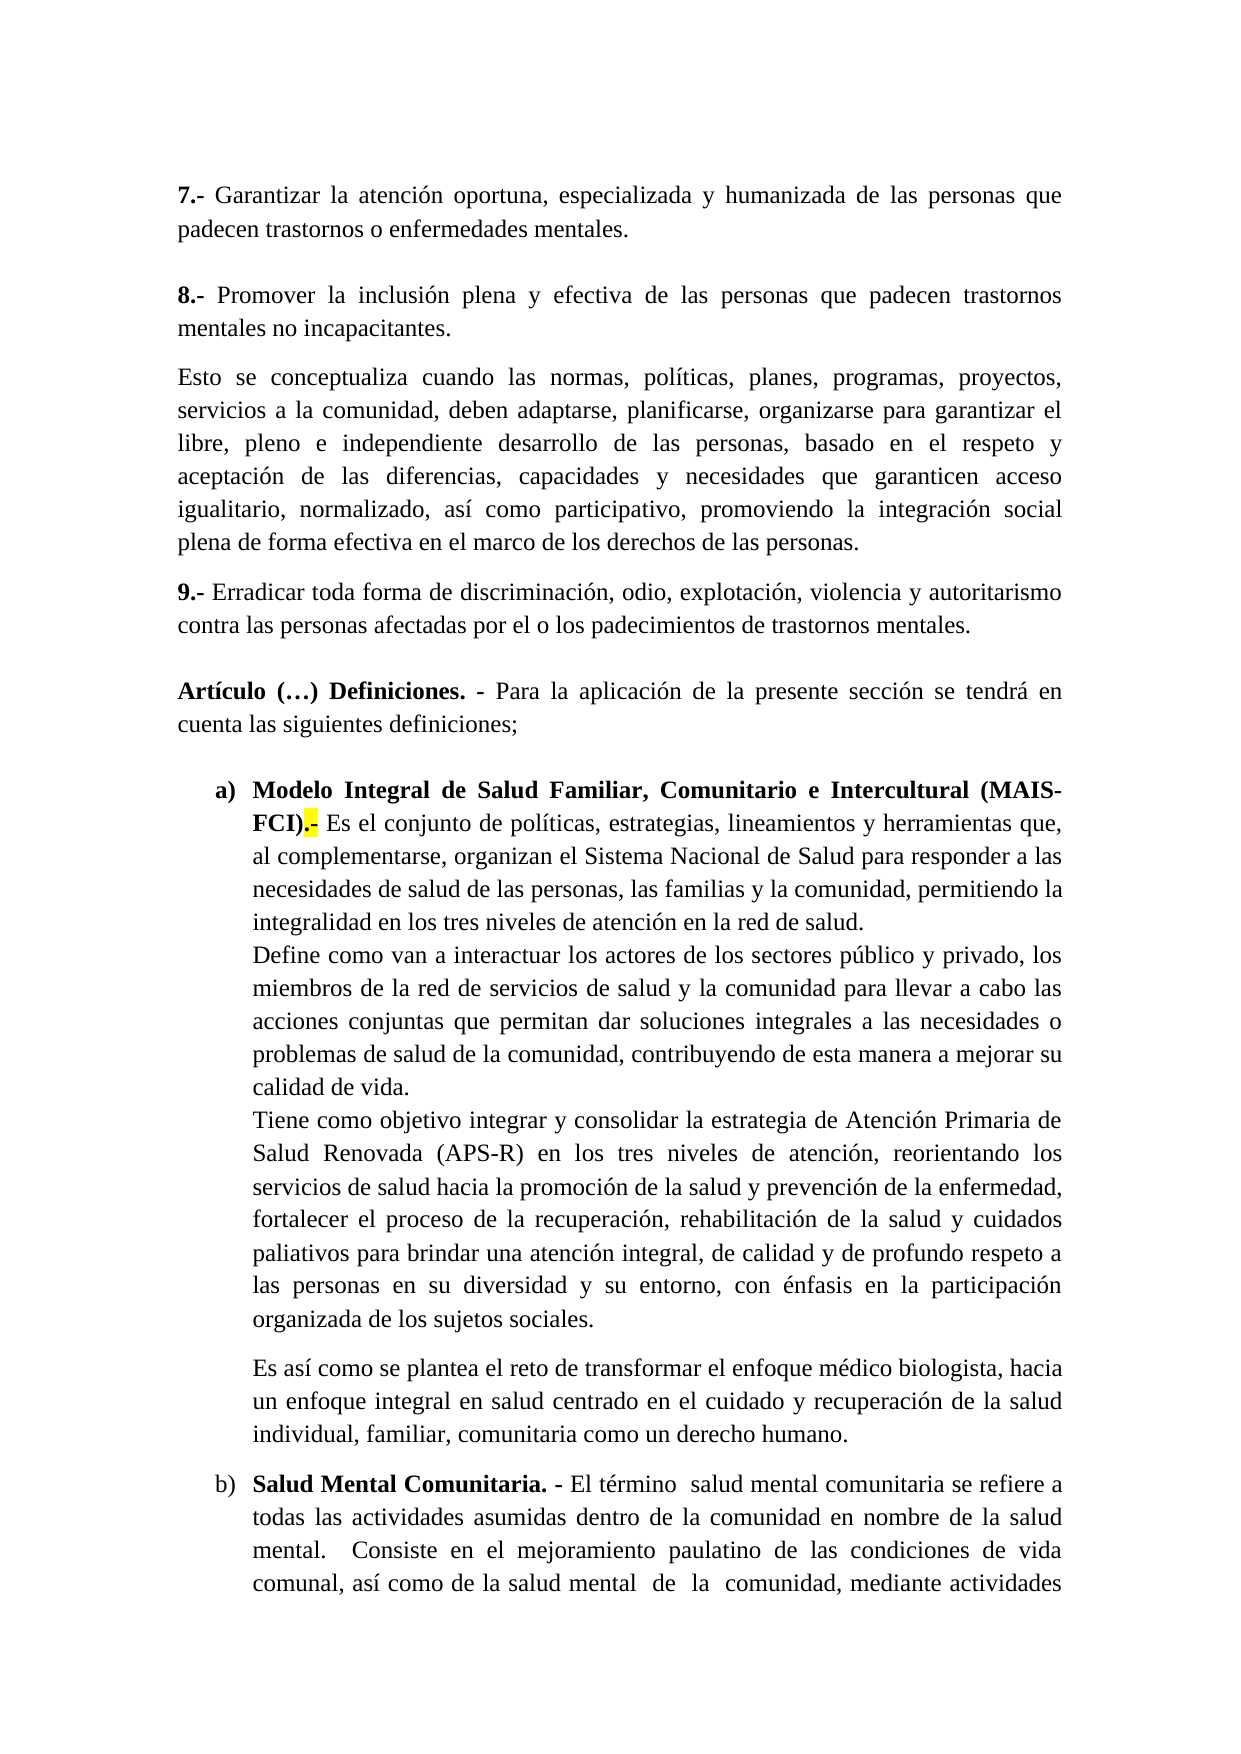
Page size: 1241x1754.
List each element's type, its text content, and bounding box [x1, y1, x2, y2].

text Esto se conceptualiza cuando las normas, políticas, planes, programas, proyectos, servicios a la comunidad, deben adaptarse, planificarse, organizarse para garantizar el libre, pleno e independiente desarrollo de las personas, basado en el respeto y aceptación de las diferencias, capacidades y necesidades que garanticen acceso igualitario, normalizado, así como participativo, promoviendo la integración social plena de forma efectiva en el marco de los derechos de las personas. [177, 362, 1063, 556]
text Define como van a interactuar los actores de los sectores público y privado, los miembros de la red de servicios de salud y la comunidad para llevar a cabo las acciones conjuntas que permitan dar soluciones integrales a las necesidades o problemas de salud de la comunidad, contribuyendo de esta manera a mejorar su calidad de vida. [252, 940, 1063, 1101]
text 7.- Garantizar la atención oportuna, especializada y humanizada de las personas que padecen trastornos o enfermedades mentales. [177, 181, 1063, 242]
text 8.- Promover la inclusión plena y efectiva de las personas que padecen trastornos mentales no incapacitantes. [177, 280, 1063, 341]
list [215, 1469, 1063, 1597]
text Es así como se plantea el reto de transformar el enfoque médico biologista, hacia un enfoque integral en salud centrado en el cuidado y recuperación de la salud individual, familiar, comunitaria como un derecho humano. [252, 1353, 1063, 1448]
list Modelo Integral de Salud Familiar, Comunitario e Intercultural (MAIS-FCI).- Es el conjunto de políticas, estrategias, lineamientos y herramientas que, al complementarse, organizan el Sistema Nacional de Salud para responder a las necesidades de salud de las personas, las familias y la comunidad, permitiendo la integralidad en los tres niveles de atención en la red de salud. [215, 775, 1063, 936]
text Artículo (…) Definiciones. - Para la aplicación de la presente sección se tendrá en cuenta las siguientes definiciones; [177, 676, 1063, 738]
text Tiene como objetivo integrar y consolidar la estrategia de Atención Primaria de Salud Renovada (APS-R) en los tres niveles de atención, reorientando los servicios de salud hacia la promoción de la salud y prevención de la enfermedad, fortalecer el proceso de la recuperación, rehabilitación de la salud y cuidados paliativos para brindar una atención integral, de calidad y de profundo respeto a las personas en su diversidad y su entorno, con énfasis en la participación organizada de los sujetos sociales. [252, 1106, 1063, 1332]
text 9.- Erradicar toda forma de discriminación, odio, explotación, violencia y autoritarismo contra las personas afectadas por el o los padecimientos de trastornos mentales. [177, 577, 1063, 639]
